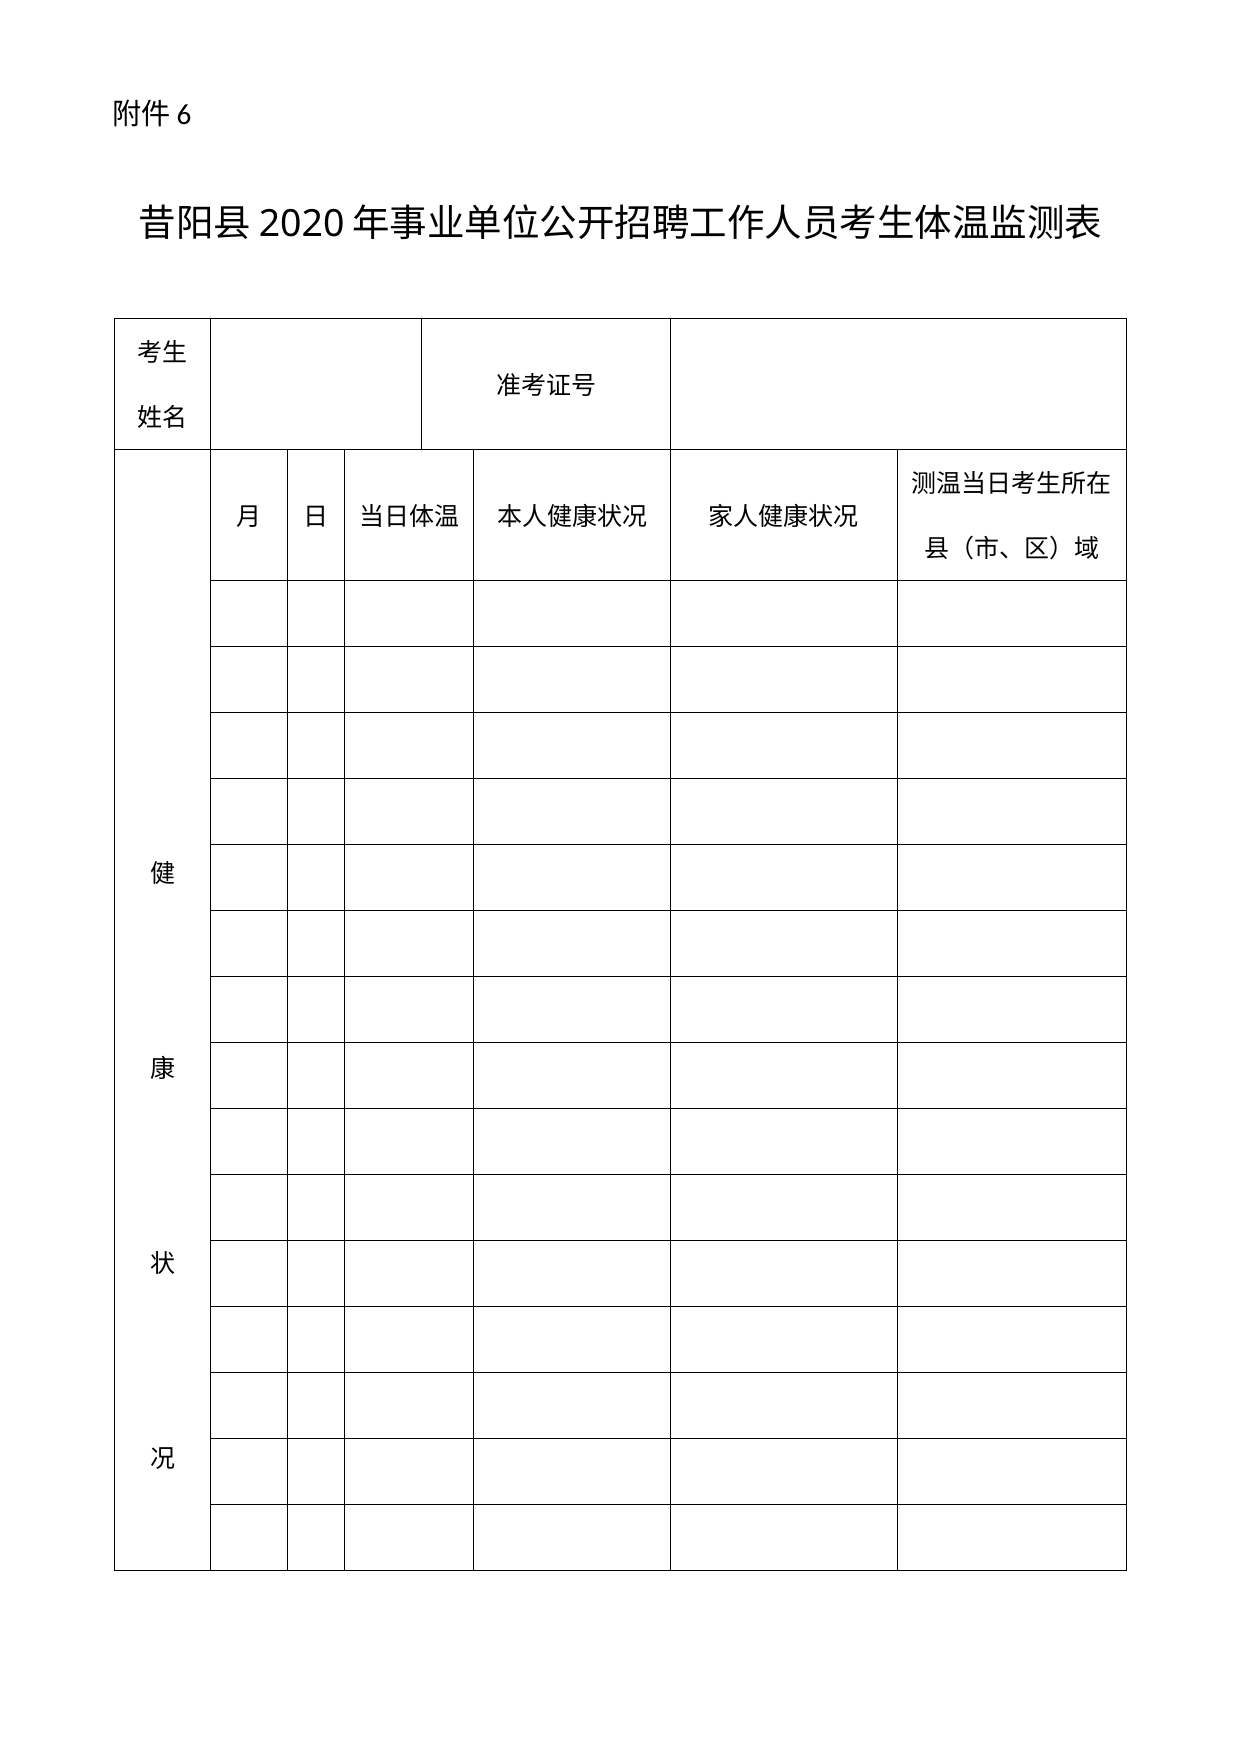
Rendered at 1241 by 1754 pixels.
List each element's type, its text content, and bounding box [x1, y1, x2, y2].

table_cell [288, 1373, 344, 1438]
table_cell [474, 845, 670, 910]
table_cell [671, 779, 897, 844]
table_cell [288, 1439, 344, 1504]
table_cell [898, 1241, 1126, 1306]
table_cell [671, 1307, 897, 1372]
table_cell [474, 1373, 670, 1438]
table_cell [474, 1307, 670, 1372]
table_cell 健 康 状 况 登 记 [115, 450, 210, 1570]
table_cell [898, 1175, 1126, 1240]
table_cell [288, 1505, 344, 1570]
table_cell [898, 581, 1126, 646]
table_cell 日 [288, 450, 344, 579]
table_cell [898, 713, 1126, 778]
table_header [671, 319, 1126, 448]
table_cell [288, 1043, 344, 1108]
table_header 准考证号 [422, 319, 670, 448]
table_cell [671, 911, 897, 976]
table_cell [474, 1043, 670, 1108]
table_cell [345, 977, 473, 1042]
table_cell [898, 1043, 1126, 1108]
table_cell [345, 1505, 473, 1570]
table_cell [671, 1175, 897, 1240]
table_cell [211, 779, 287, 844]
table_cell [898, 1505, 1126, 1570]
table_cell [211, 1439, 287, 1504]
table_cell 当日体温 [345, 450, 473, 579]
table_cell [345, 779, 473, 844]
table_cell [671, 647, 897, 712]
table_cell [211, 1109, 287, 1174]
table_cell [474, 1439, 670, 1504]
table_cell [474, 1505, 670, 1570]
table_cell [211, 581, 287, 646]
table_cell [474, 1241, 670, 1306]
table_cell [211, 977, 287, 1042]
table_cell [288, 581, 344, 646]
table_cell [671, 977, 897, 1042]
table_header 考生 姓名 [115, 319, 210, 448]
table_cell [288, 977, 344, 1042]
table_cell [345, 1175, 473, 1240]
table_cell [345, 845, 473, 910]
table_cell [211, 845, 287, 910]
table_cell [211, 647, 287, 712]
table_cell [345, 581, 473, 646]
table_cell [211, 1307, 287, 1372]
table_cell [474, 911, 670, 976]
table_cell [671, 1043, 897, 1108]
table_cell [211, 1373, 287, 1438]
table_cell [288, 713, 344, 778]
table_cell [671, 1241, 897, 1306]
table_cell [474, 647, 670, 712]
table_cell [898, 1439, 1126, 1504]
table_cell 月 [211, 450, 287, 579]
table_cell 家人健康状况 [671, 450, 897, 579]
table_header [211, 319, 421, 448]
table_cell [671, 1505, 897, 1570]
table_cell [671, 581, 897, 646]
table_cell [474, 1175, 670, 1240]
table_cell [474, 977, 670, 1042]
table_cell [211, 1505, 287, 1570]
table_cell [898, 1307, 1126, 1372]
table_cell [211, 1241, 287, 1306]
table_cell [898, 977, 1126, 1042]
table_cell [898, 1109, 1126, 1174]
table_cell [211, 713, 287, 778]
table_cell [288, 1307, 344, 1372]
table_cell [345, 713, 473, 778]
table_cell [288, 1109, 344, 1174]
table_cell [211, 911, 287, 976]
table_cell [345, 1439, 473, 1504]
table_cell [671, 713, 897, 778]
table_cell [288, 1175, 344, 1240]
table_cell [671, 1373, 897, 1438]
table_cell [345, 1373, 473, 1438]
table_cell [474, 581, 670, 646]
table_cell [474, 779, 670, 844]
table_cell [474, 713, 670, 778]
table_cell [345, 1307, 473, 1372]
table_cell 测温当日考生所在县（市、区）域 [898, 450, 1126, 579]
table_cell [345, 1241, 473, 1306]
table_cell 本人健康状况 [474, 450, 670, 579]
table_cell [288, 911, 344, 976]
table_cell [898, 911, 1126, 976]
table_cell [288, 647, 344, 712]
table_cell [345, 911, 473, 976]
table_cell [288, 779, 344, 844]
table_cell [345, 1043, 473, 1108]
table_cell [671, 1109, 897, 1174]
table_cell [345, 1109, 473, 1174]
table_cell [898, 779, 1126, 844]
table_cell [671, 1439, 897, 1504]
table_cell [345, 647, 473, 712]
table_cell [898, 1373, 1126, 1438]
table_cell [671, 845, 897, 910]
table_cell [211, 1043, 287, 1108]
text 昔阳县2020年事业单位公开招聘工作人员考生体温监测表 [112, 187, 1128, 252]
table_cell [898, 845, 1126, 910]
table_cell [211, 1175, 287, 1240]
table_cell [288, 1241, 344, 1306]
table_cell [288, 845, 344, 910]
table_cell [898, 647, 1126, 712]
table_cell [474, 1109, 670, 1174]
